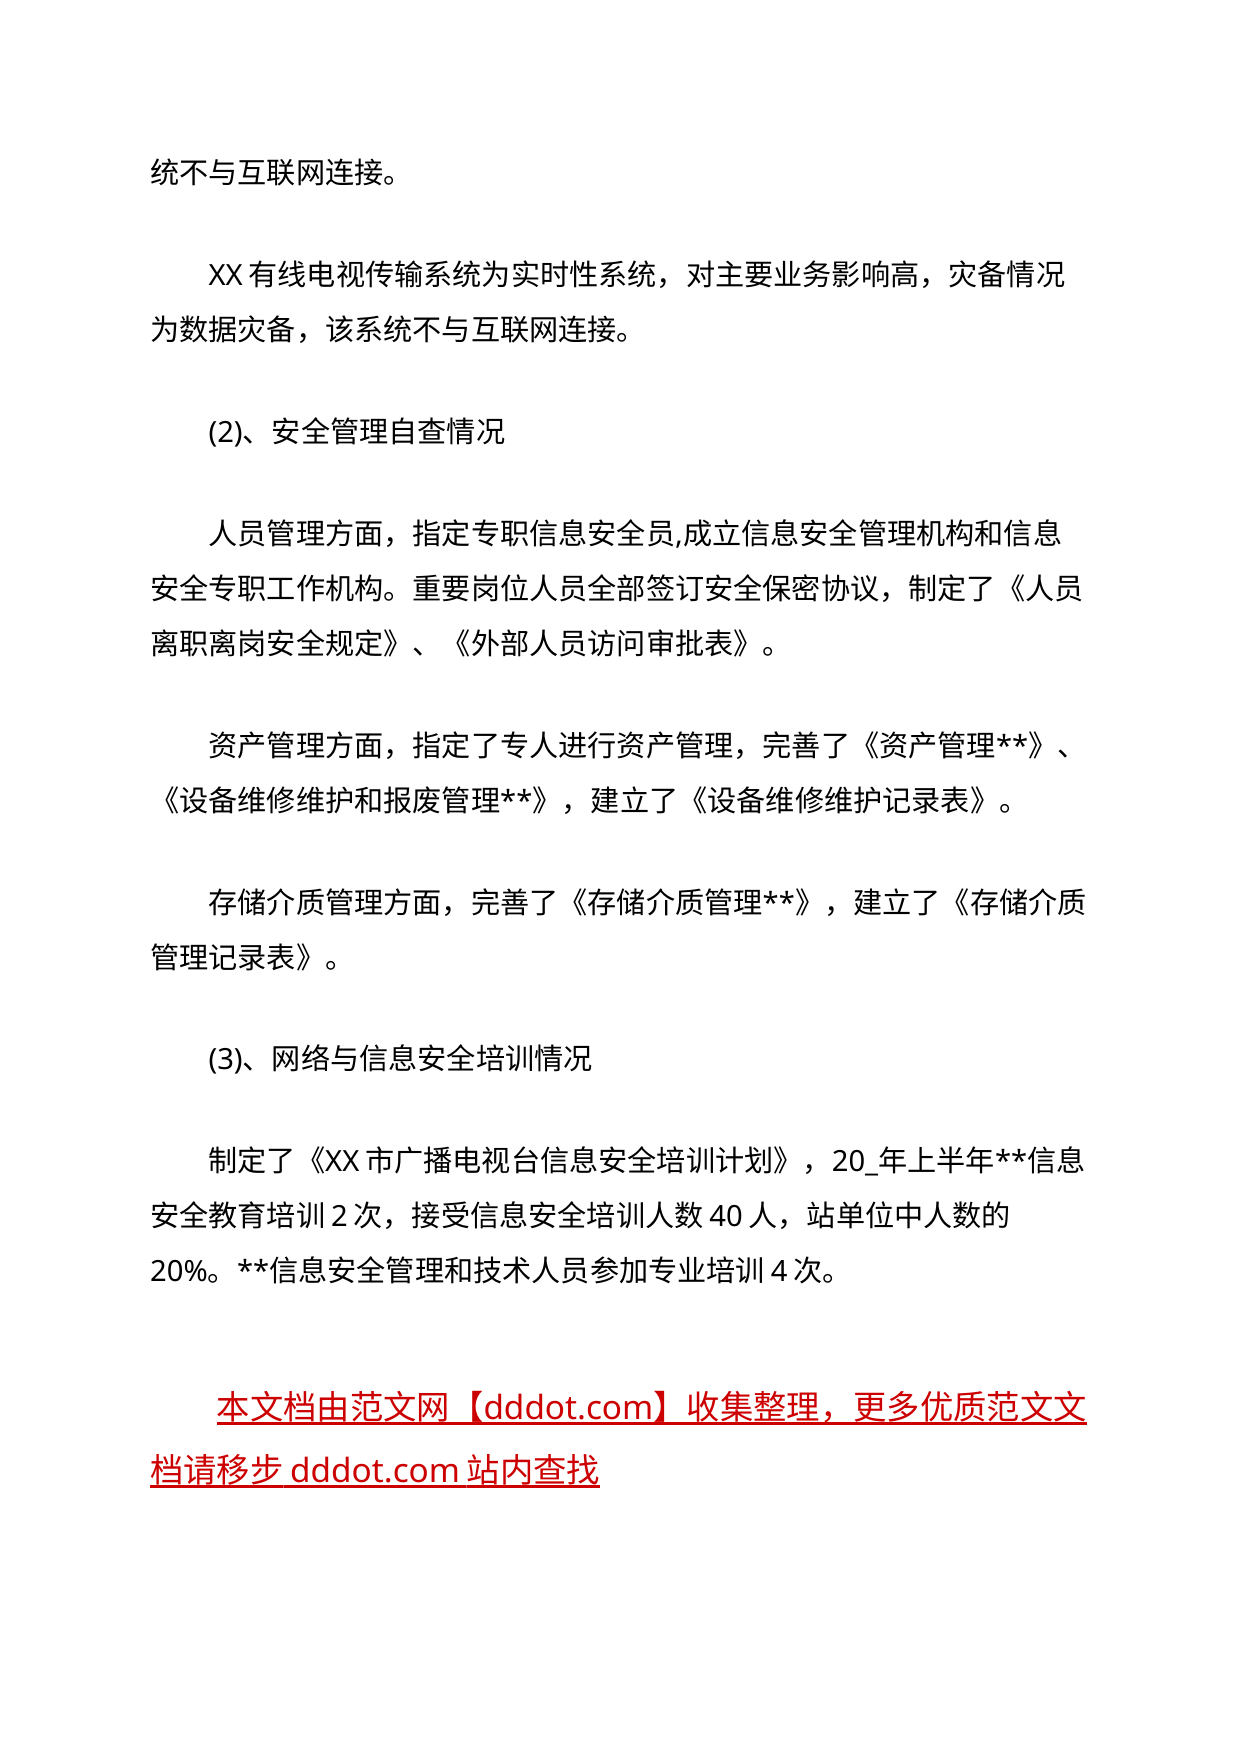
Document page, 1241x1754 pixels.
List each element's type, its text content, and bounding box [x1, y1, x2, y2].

text 存储介质管理方面，完善了《存储介质管理**》，建立了《存储介质管理记录表》。 [150, 879, 1090, 976]
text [150, 150, 1090, 192]
text 人员管理方面，指定专职信息安全员,成立信息安全管理机构和信息安全专职工作机构。重要岗位人员全部签订安全保密协议，制定了《人员离职离岗安全规定》、《外部人员访问审批表》。 [150, 511, 1090, 663]
text (2)、安全管理自查情况 [150, 408, 1090, 451]
text (3)、网络与信息安全培训情况 [150, 1036, 1090, 1078]
text XX有线电视传输系统为实时性系统，对主要业务影响高，灾备情况为数据灾备，该系统不与互联网连接。 [150, 252, 1090, 349]
text 制定了《XX市广播电视台信息安全培训计划》，20_年上半年**信息安全教育培训2次，接受信息安全培训人数40人，站单位中人数的20%。**信息安全管理和技术人员参加专业培训4次。 [150, 1138, 1090, 1290]
text 资产管理方面，指定了专人进行资产管理，完善了《资产管理**》、《设备维修维护和报废管理**》，建立了《设备维修维护记录表》。 [150, 722, 1090, 819]
text 本文档由范文网【dddot.com】收集整理，更多优质范文文档请移步dddot.com站内查找 [150, 1381, 1090, 1492]
